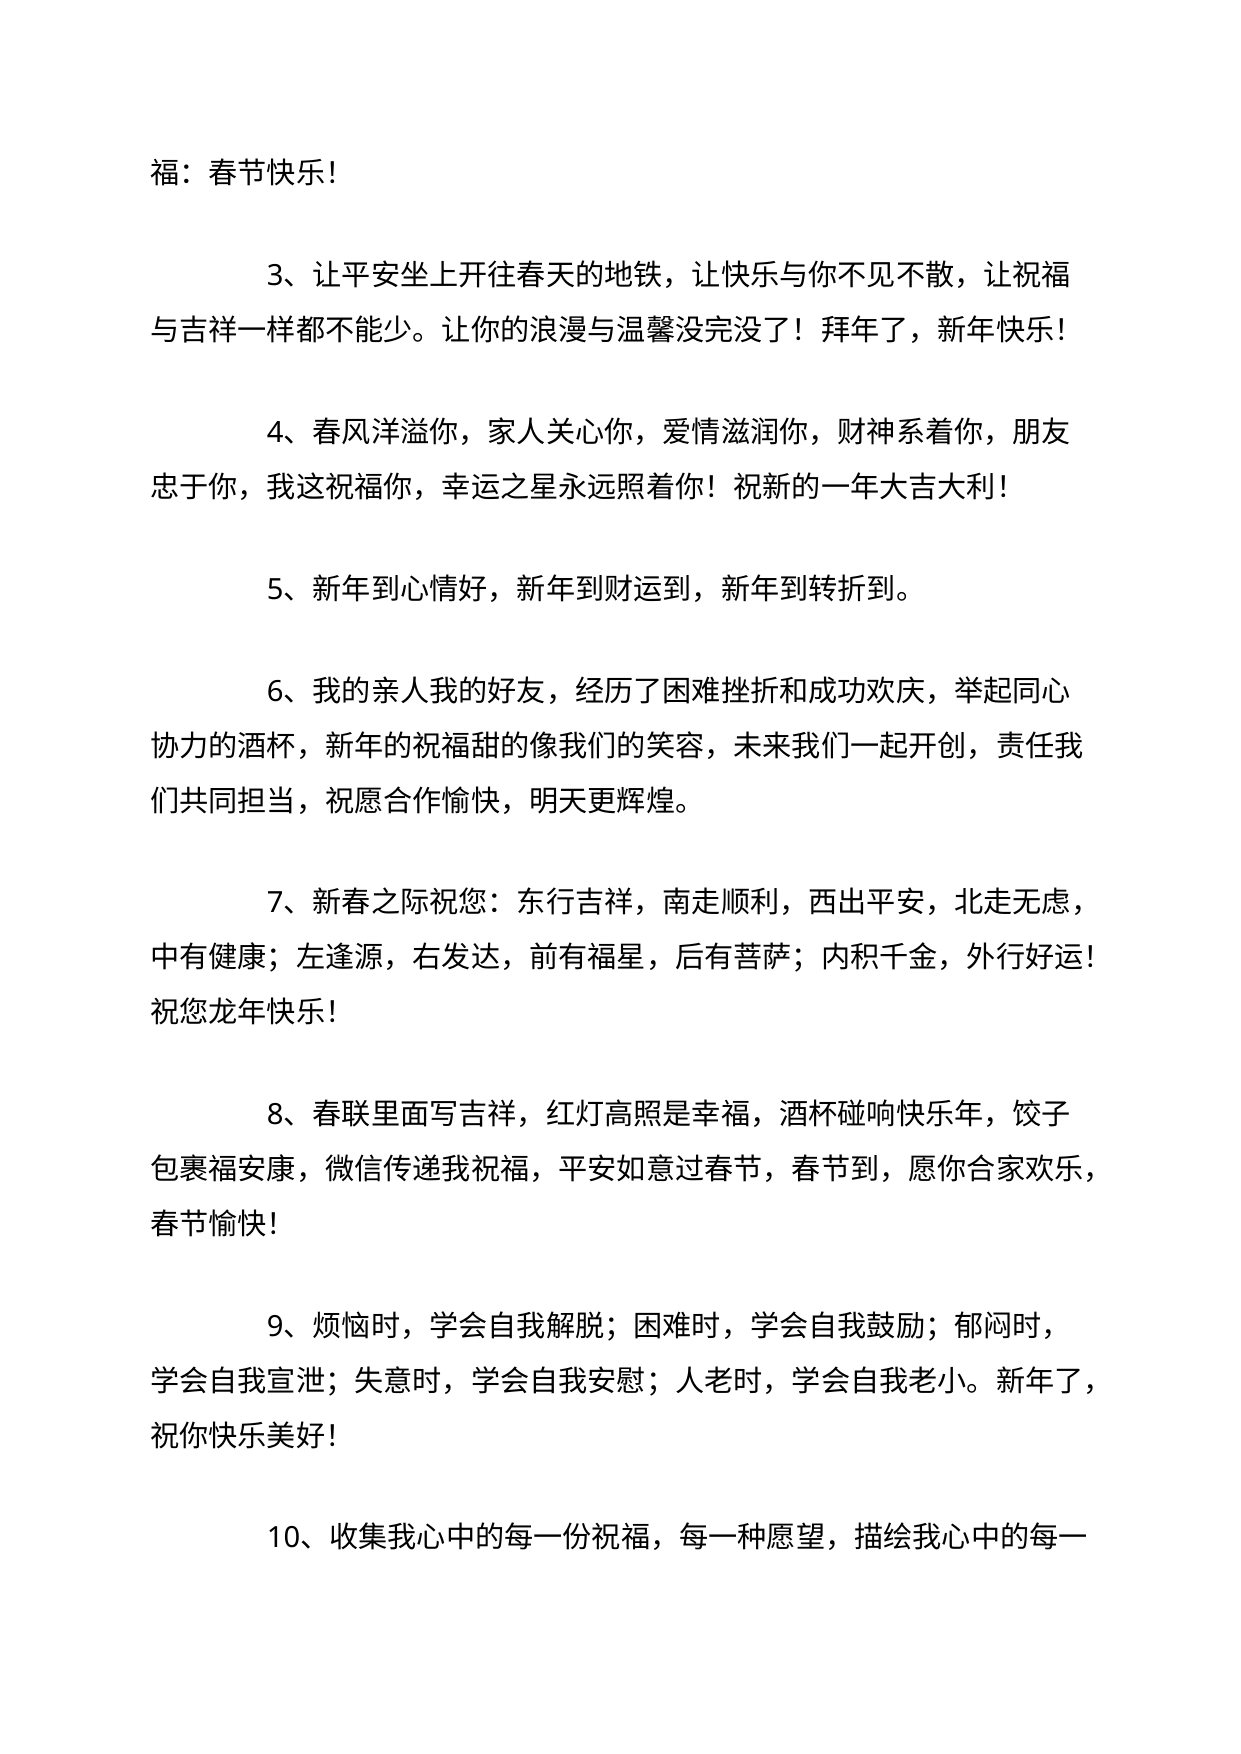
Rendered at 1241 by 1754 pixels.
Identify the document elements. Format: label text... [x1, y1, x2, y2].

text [150, 1514, 1090, 1556]
text 4、春风洋溢你，家人关心你，爱情滋润你，财神系着你，朋友忠于你，我这祝福你，幸运之星永远照着你！祝新的一年大吉大利！ [150, 408, 1090, 506]
text 5、新年到心情好，新年到财运到，新年到转折到。 [150, 565, 1090, 608]
text 9、烦恼时，学会自我解脱；困难时，学会自我鼓励；郁闷时，学会自我宣泄；失意时，学会自我安慰；人老时，学会自我老小。新年了，祝你快乐美好！ [150, 1302, 1090, 1454]
text 8、春联里面写吉祥，红灯高照是幸福，酒杯碰响快乐年，饺子包裹福安康，微信传递我祝福，平安如意过春节，春节到，愿你合家欢乐，春节愉快！ [150, 1091, 1090, 1243]
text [150, 150, 1090, 192]
text 7、新春之际祝您：东行吉祥，南走顺利，西出平安，北走无虑，中有健康；左逢源，右发达，前有福星，后有菩萨；内积千金，外行好运！祝您龙年快乐！ [150, 879, 1090, 1031]
text 3、让平安坐上开往春天的地铁，让快乐与你不见不散，让祝福与吉祥一样都不能少。让你的浪漫与温馨没完没了！拜年了，新年快乐！ [150, 252, 1090, 349]
text 6、我的亲人我的好友，经历了困难挫折和成功欢庆，举起同心协力的酒杯，新年的祝福甜的像我们的笑容，未来我们一起开创，责任我们共同担当，祝愿合作愉快，明天更辉煌。 [150, 667, 1090, 819]
